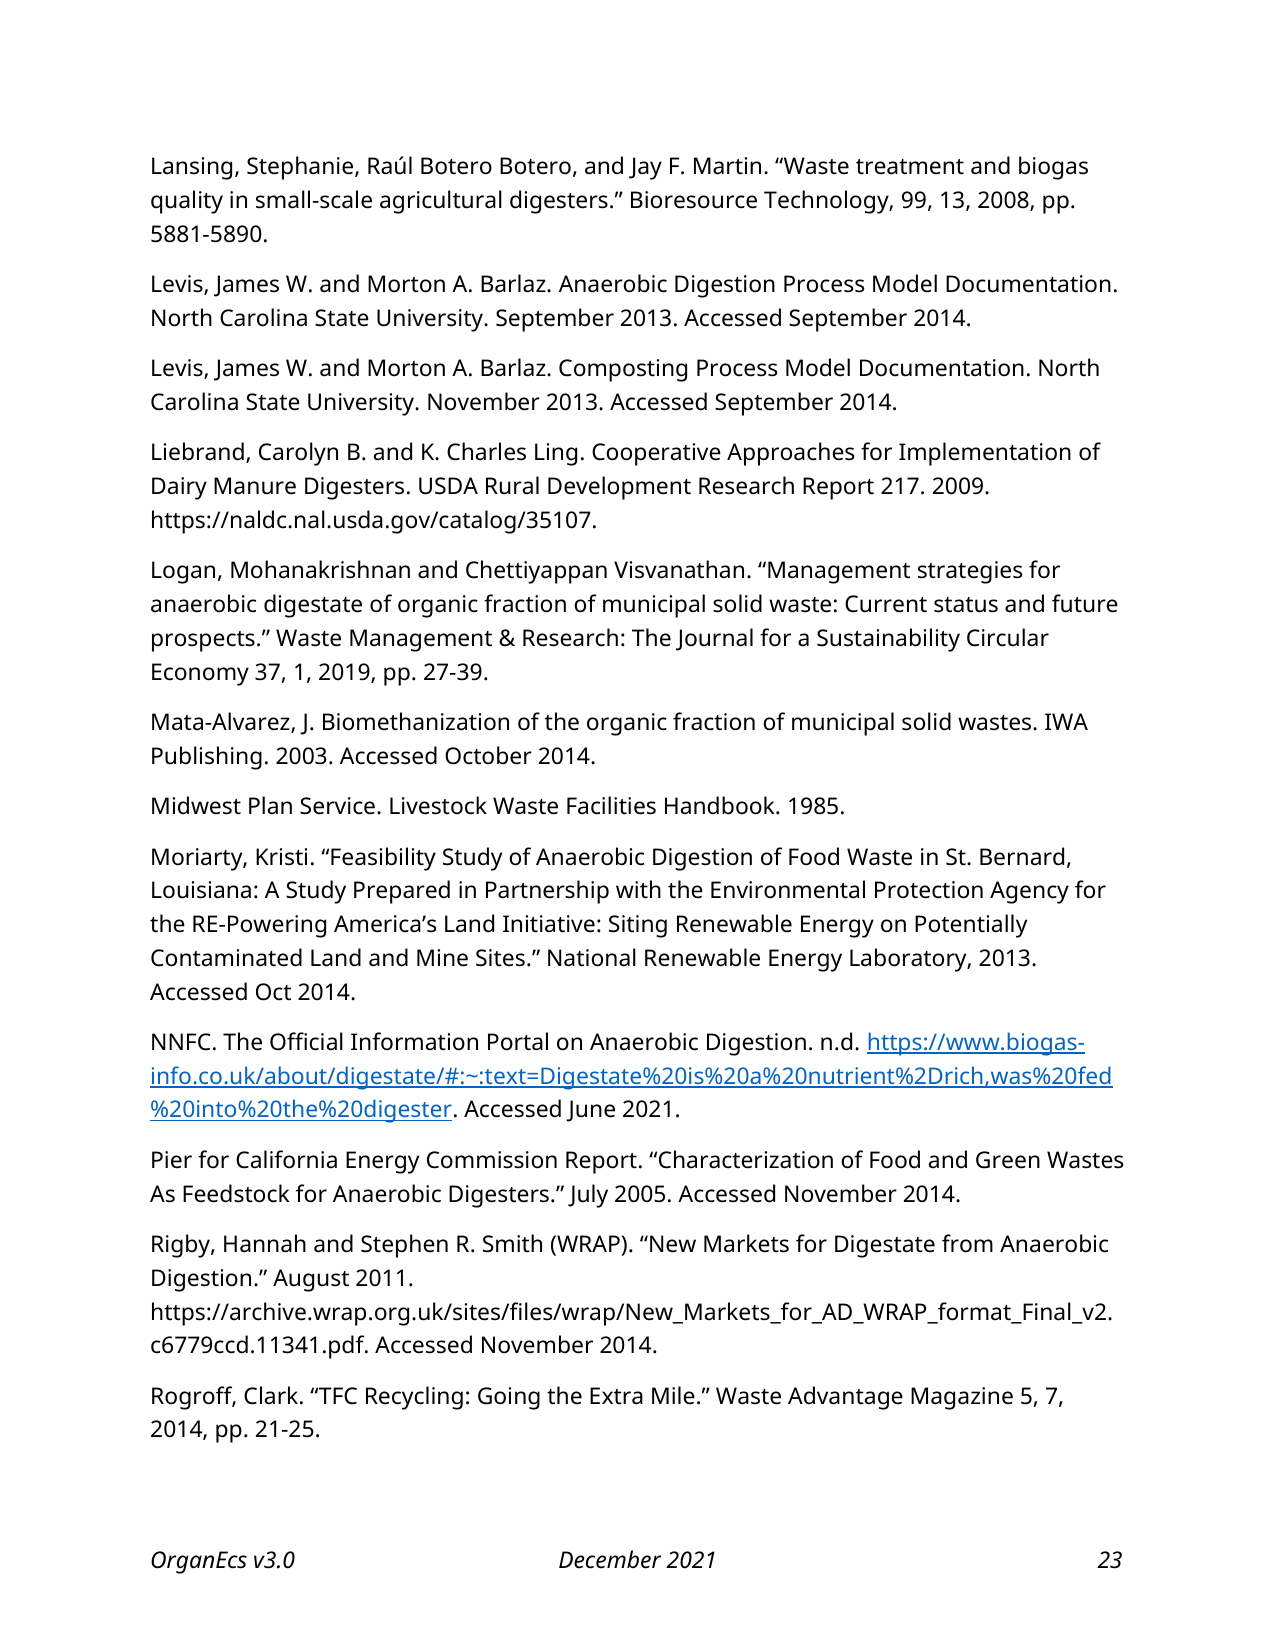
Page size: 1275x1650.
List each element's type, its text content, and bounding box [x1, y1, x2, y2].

text Levis, James W. and Morton A. Barlaz. Anaerobic Digestion Process Model Documentation. North Carolina State University. September 2013. Accessed September 2014. [150, 268, 1125, 333]
text Liebrand, Carolyn B. and K. Charles Ling. Cooperative Approaches for Implementation of Dairy Manure Digesters. USDA Rural Development Research Report 217. 2009. https://naldc.nal.usda.gov/catalog/35107. [150, 436, 1125, 535]
text Rigby, Hannah and Stephen R. Smith (WRAP). “New Markets for Digestate from Anaerobic Digestion.” August 2011. https://archive.wrap.org.uk/sites/files/wrap/New_Markets_for_AD_WRAP_format_Final_v2.c6779ccd.11341.pdf. Accessed November 2014. [150, 1228, 1125, 1360]
text Moriarty, Kristi. “Feasibility Study of Anaerobic Digestion of Food Waste in St. Bernard, Louisiana: A Study Prepared in Partnership with the Environmental Protection Agency for the RE-Powering America’s Land Initiative: Siting Renewable Energy on Potentially Contaminated Land and Mine Sites.” National Renewable Energy Laboratory, 2013. Accessed Oct 2014. [150, 840, 1125, 1007]
text Midwest Plan Service. Livestock Waste Facilities Handbook. 1985. [150, 790, 1125, 821]
text Mata-Alvarez, J. Biomethanization of the organic fraction of municipal solid wastes. IWA Publishing. 2003. Accessed October 2014. [150, 706, 1125, 771]
text Pier for California Energy Commission Report. “Characterization of Food and Green Wastes As Feedstock for Anaerobic Digesters.” July 2005. Accessed November 2014. [150, 1144, 1125, 1209]
text Logan, Mohanakrishnan and Chettiyappan Visvanathan. “Management strategies for anaerobic digestate of organic fraction of municipal solid waste: Current status and future prospects.” Waste Management & Research: The Journal for a Sustainability Circular Economy 37, 1, 2019, pp. 27-39. [150, 554, 1125, 687]
text NNFC. The Official Information Portal on Anaerobic Digestion. n.d. https://www.biogas-info.co.uk/about/digestate/#:~:text=Digestate%20is%20a%20nutrient%2Drich,was%20fed%20into%20the%20digester. Accessed June 2021. [150, 1026, 1125, 1124]
text Levis, James W. and Morton A. Barlaz. Composting Process Model Documentation. North Carolina State University. November 2013. Accessed September 2014. [150, 352, 1125, 417]
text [150, 1379, 1125, 1444]
text Lansing, Stephanie, Raúl Botero Botero, and Jay F. Martin. “Waste treatment and biogas quality in small-scale agricultural digesters.” Bioresource Technology, 99, 13, 2008, pp. 5881-5890. [150, 150, 1125, 249]
